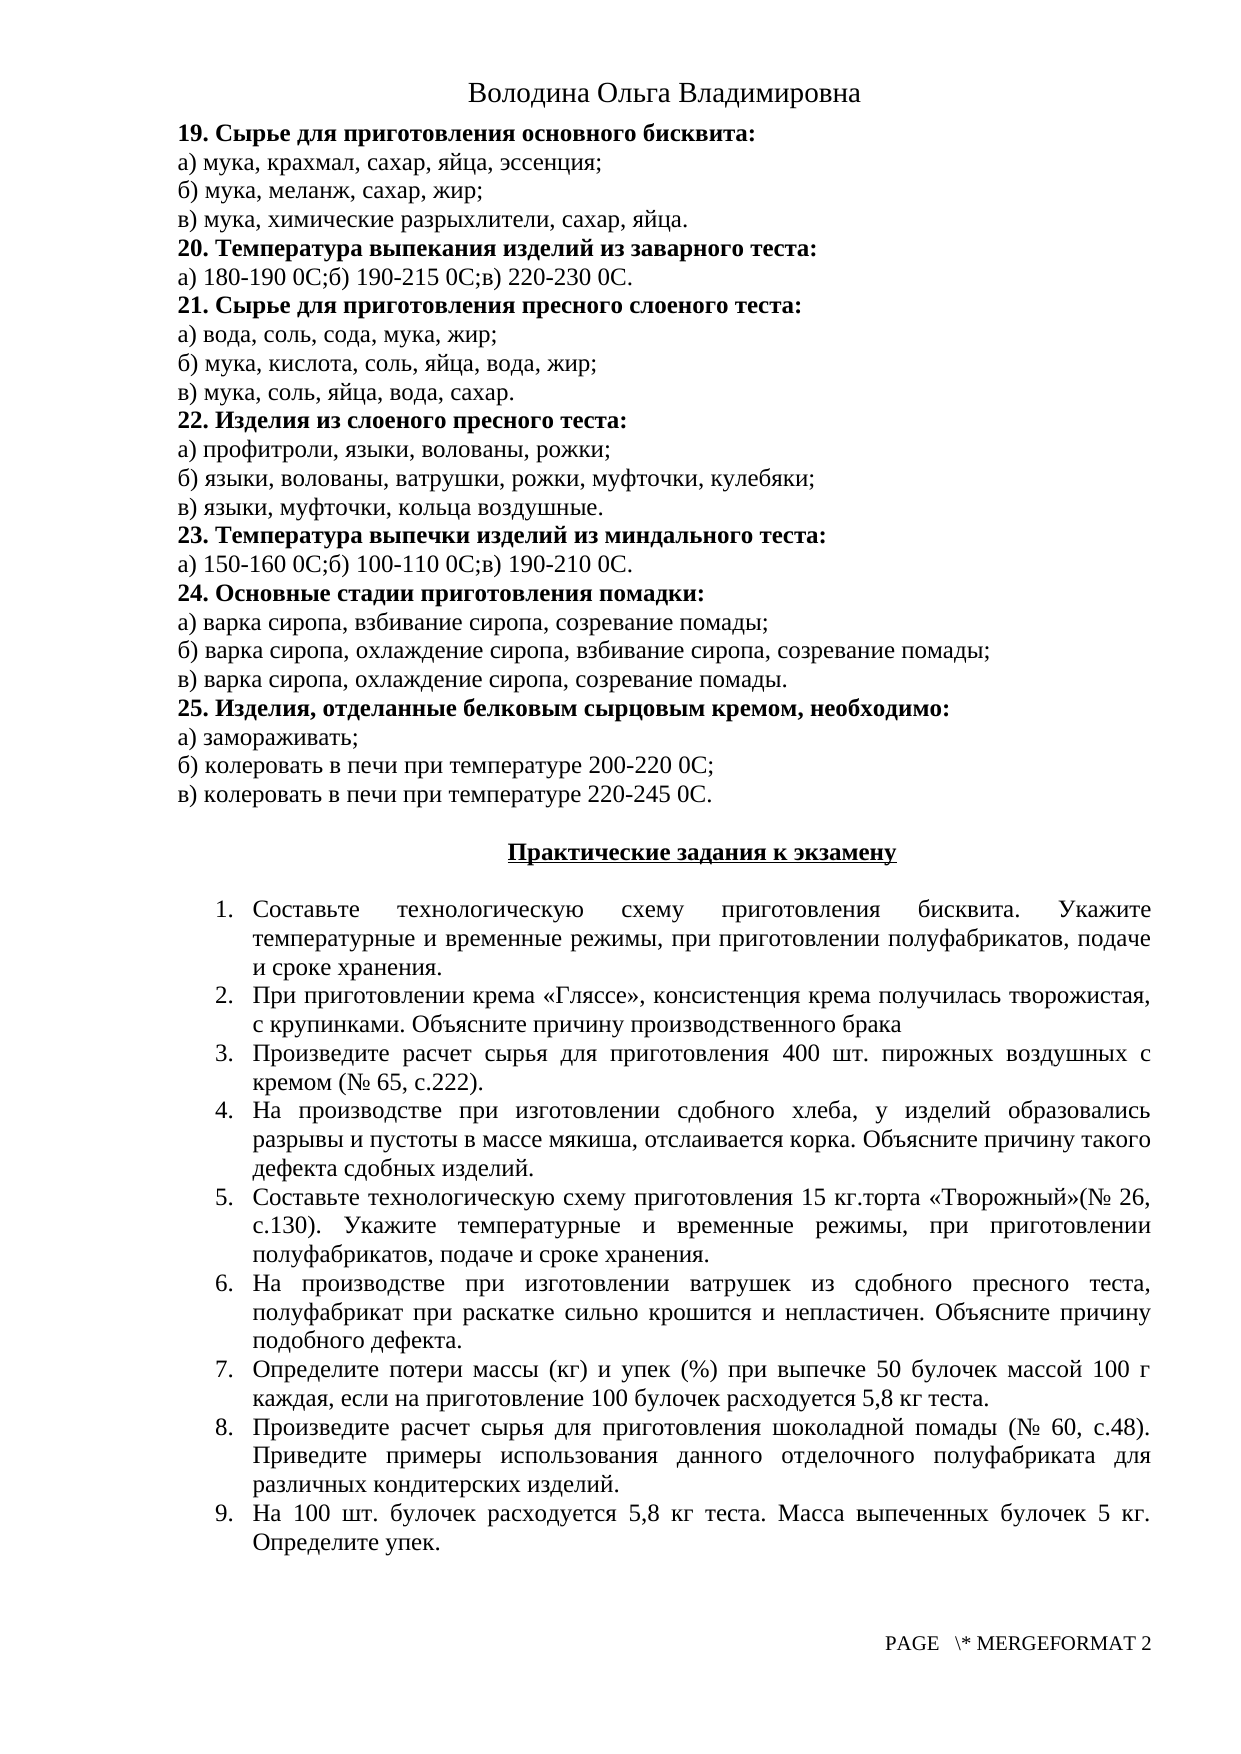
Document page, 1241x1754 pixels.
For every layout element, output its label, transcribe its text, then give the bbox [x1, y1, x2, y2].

text 25. Изделия, отделанные белковым сырцовым кремом, необходимо: [177, 693, 1152, 722]
list На производстве при изготовлении ватрушек из сдобного пресного теста, полуфабрикат при раскатке сильно крошится и непластичен. Объясните причину подобного дефекта. [215, 1268, 1152, 1354]
text а) варка сиропа, взбивание сиропа, созревание помады; [177, 607, 1152, 636]
text 22. Изделия из слоеного пресного теста: [177, 406, 1152, 434]
list На 100 шт. булочек расходуется 5,8 кг теста. Масса выпеченных булочек 5 кг. Определите упек. [215, 1498, 1152, 1556]
text б) мука, кислота, соль, яйца, вода, жир; [177, 348, 1152, 377]
text 24. Основные стадии приготовления помадки: [177, 578, 1152, 607]
list Определите потери массы (кг) и упек (%) при выпечке 50 булочек массой 100 г каждая, если на приготовление 100 булочек расходуется 5,8 кг теста. [215, 1354, 1152, 1412]
text б) варка сиропа, охлаждение сиропа, взбивание сиропа, созревание помады; [177, 636, 1152, 664]
text Практические задания к экзамену [252, 837, 1152, 866]
text в) языки, муфточки, кольца воздушные. [177, 492, 1152, 521]
text а) 150-160 0С;б) 100-110 0С;в) 190-210 0С. [177, 549, 1152, 578]
text а) профитроли, языки, волованы, рожки; [177, 434, 1152, 463]
text 19. Сырье для приготовления основного бисквита: [177, 118, 1152, 147]
text а) вода, соль, сода, мука, жир; [177, 319, 1152, 348]
text а) мука, крахмал, сахар, яйца, эссенция; [177, 147, 1152, 176]
list На производстве при изготовлении сдобного хлеба, у изделий образовались разрывы и пустоты в массе мякиша, отслаивается корка. Объясните причину такого дефекта сдобных изделий. [215, 1096, 1152, 1182]
text 23. Температура выпечки изделий из миндального теста: [177, 521, 1152, 549]
text б) мука, меланж, сахар, жир; [177, 176, 1152, 204]
text б) колеровать в печи при температуре 200-220 0С; [177, 751, 1152, 779]
text а) замораживать; [177, 722, 1152, 751]
list Произведите расчет сырья для приготовления шоколадной помады (№ 60, с.48). Приведите примеры использования данного отделочного полуфабриката для различных кондитерских изделий. [215, 1412, 1152, 1498]
text в) колеровать в печи при температуре 220-245 0С. [177, 779, 1152, 808]
text в) варка сиропа, охлаждение сиропа, созревание помады. [177, 664, 1152, 693]
text 21. Сырье для приготовления пресного слоеного теста: [177, 291, 1152, 319]
text а) 180-190 0С;б) 190-215 0С;в) 220-230 0С. [177, 262, 1152, 291]
list Произведите расчет сырья для приготовления 400 шт. пирожных воздушных с кремом (№ 65, с.222). [215, 1038, 1152, 1096]
list Составьте технологическую схему приготовления бисквита. Укажите температурные и временные режимы, при приготовлении полуфабрикатов, подаче и сроке хранения. [215, 894, 1152, 981]
text в) мука, химические разрыхлители, сахар, яйца. [177, 204, 1152, 233]
list Составьте технологическую схему приготовления 15 кг.торта «Творожный»(№ 26, с.130). Укажите температурные и временные режимы, при приготовлении полуфабрикатов, подаче и сроке хранения. [215, 1182, 1152, 1268]
text в) мука, соль, яйца, вода, сахар. [177, 377, 1152, 406]
text б) языки, волованы, ватрушки, рожки, муфточки, кулебяки; [177, 463, 1152, 492]
list При приготовлении крема «Гляссе», консистенция крема получилась творожистая, с крупинками. Объясните причину производственного брака [215, 981, 1152, 1038]
text 20. Температура выпекания изделий из заварного теста: [177, 233, 1152, 262]
